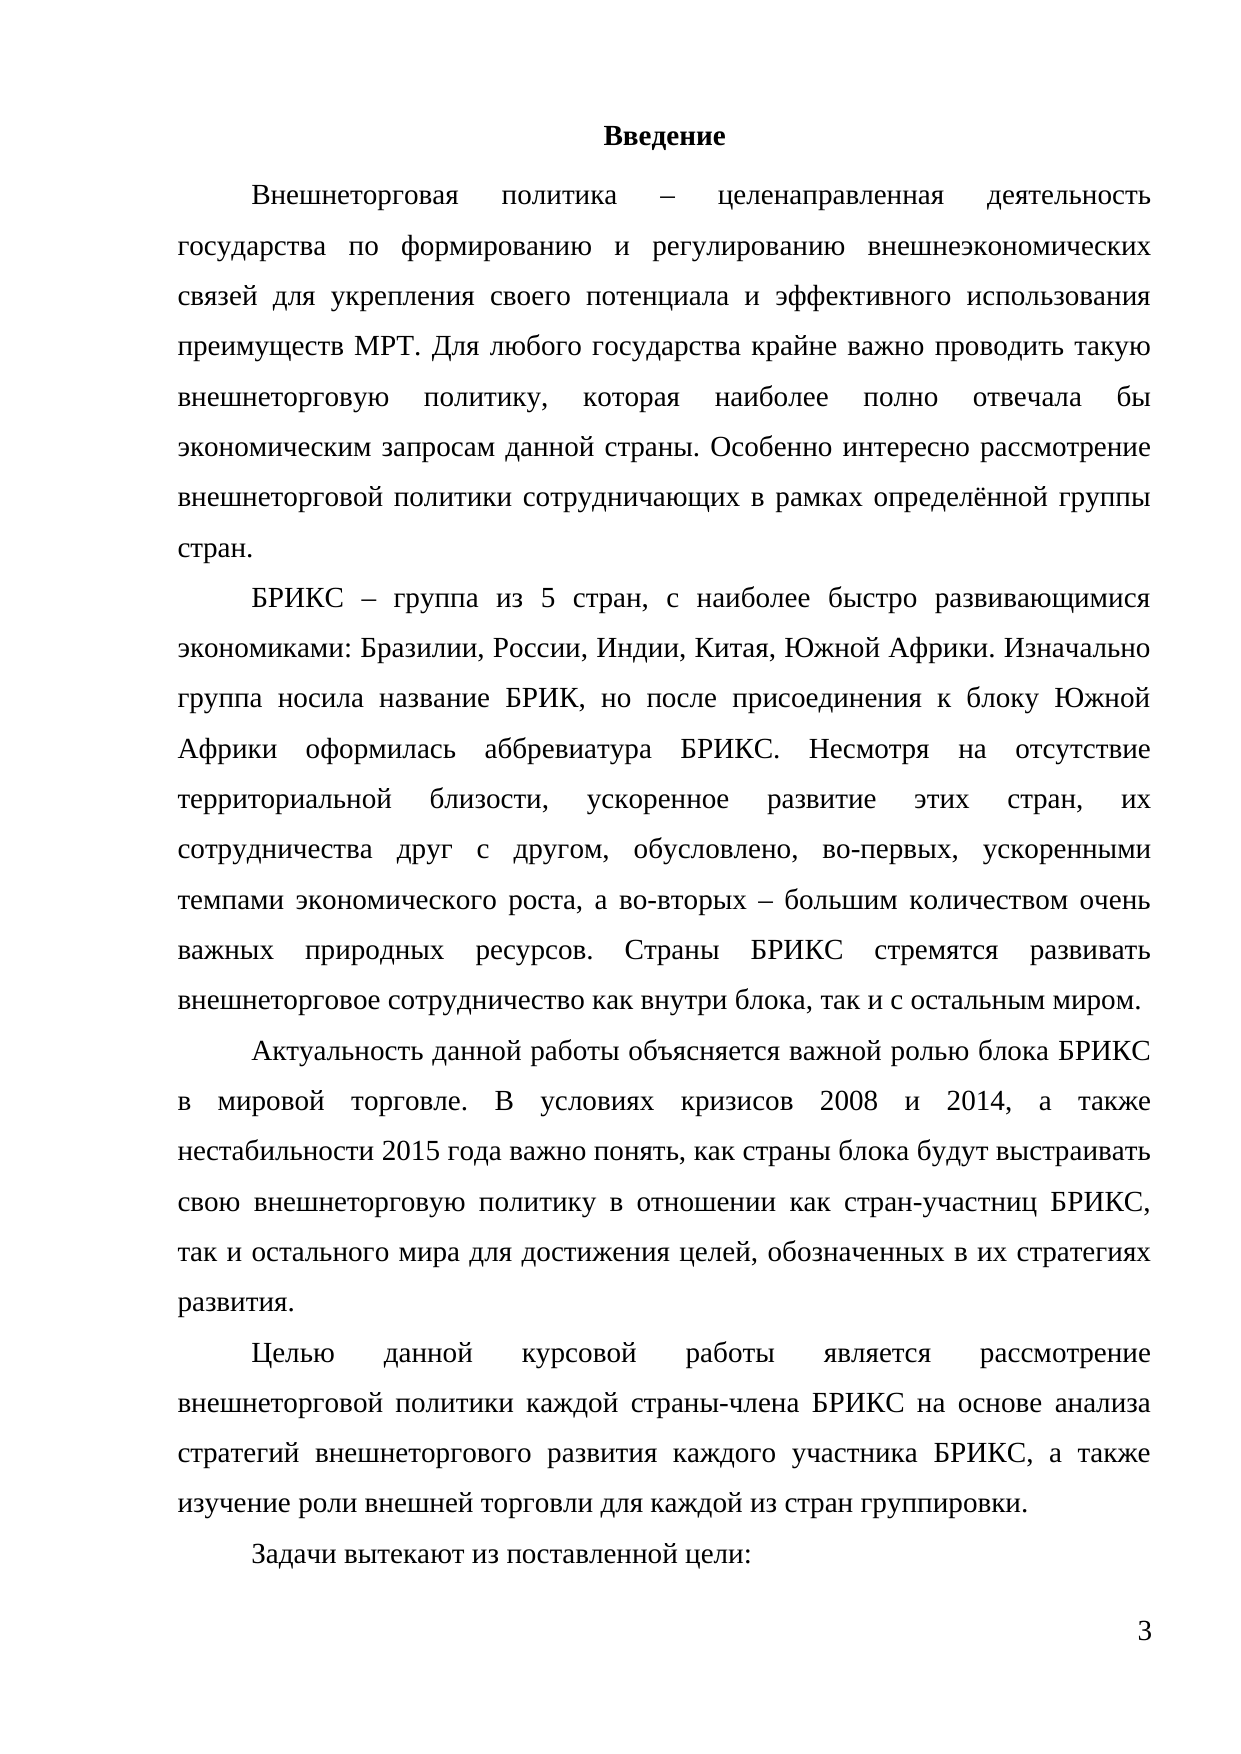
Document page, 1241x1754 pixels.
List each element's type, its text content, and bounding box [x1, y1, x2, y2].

text БРИКС – группа из 5 стран, с наиболее быстро развивающимися экономиками: Бразилии, России, Индии, Китая, Южной Африки. Изначально группа носила название БРИК, но после присоединения к блоку Южной Африки оформилась аббревиатура БРИКС. Несмотря на отсутствие территориальной близости, ускоренное развитие этих стран, их сотрудничества друг с другом, обусловлено, во-первых, ускоренными темпами экономического роста, а во-вторых – большим количеством очень важных природных ресурсов. Страны БРИКС стремятся развивать внешнеторговое сотрудничество как внутри блока, так и с остальным миром. [177, 580, 1152, 1016]
text Введение [177, 118, 1152, 152]
text Актуальность данной работы объясняется важной ролью блока БРИКС в мировой торговле. В условиях кризисов 2008 и 2014, а также нестабильности 2015 года важно понять, как страны блока будут выстраивать свою внешнеторговую политику в отношении как стран-участниц БРИКС, так и остального мира для достижения целей, обозначенных в их стратегиях развития. [177, 1033, 1152, 1318]
text Задачи вытекают из поставленной цели: [177, 1536, 1152, 1569]
text Внешнеторговая политика – целенаправленная деятельность государства по формированию и регулированию внешнеэкономических связей для укрепления своего потенциала и эффективного использования преимуществ МРТ. Для любого государства крайне важно проводить такую внешнеторговую политику, которая наиболее полно отвечала бы экономическим запросам данной страны. Особенно интересно рассмотрение внешнеторговой политики сотрудничающих в рамках определённой группы стран. [177, 177, 1152, 563]
text Целью данной курсовой работы является рассмотрение внешнеторговой политики каждой страны-члена БРИКС на основе анализа стратегий внешнеторгового развития каждого участника БРИКС, а также изучение роли внешней торговли для каждой из стран группировки. [177, 1335, 1152, 1519]
